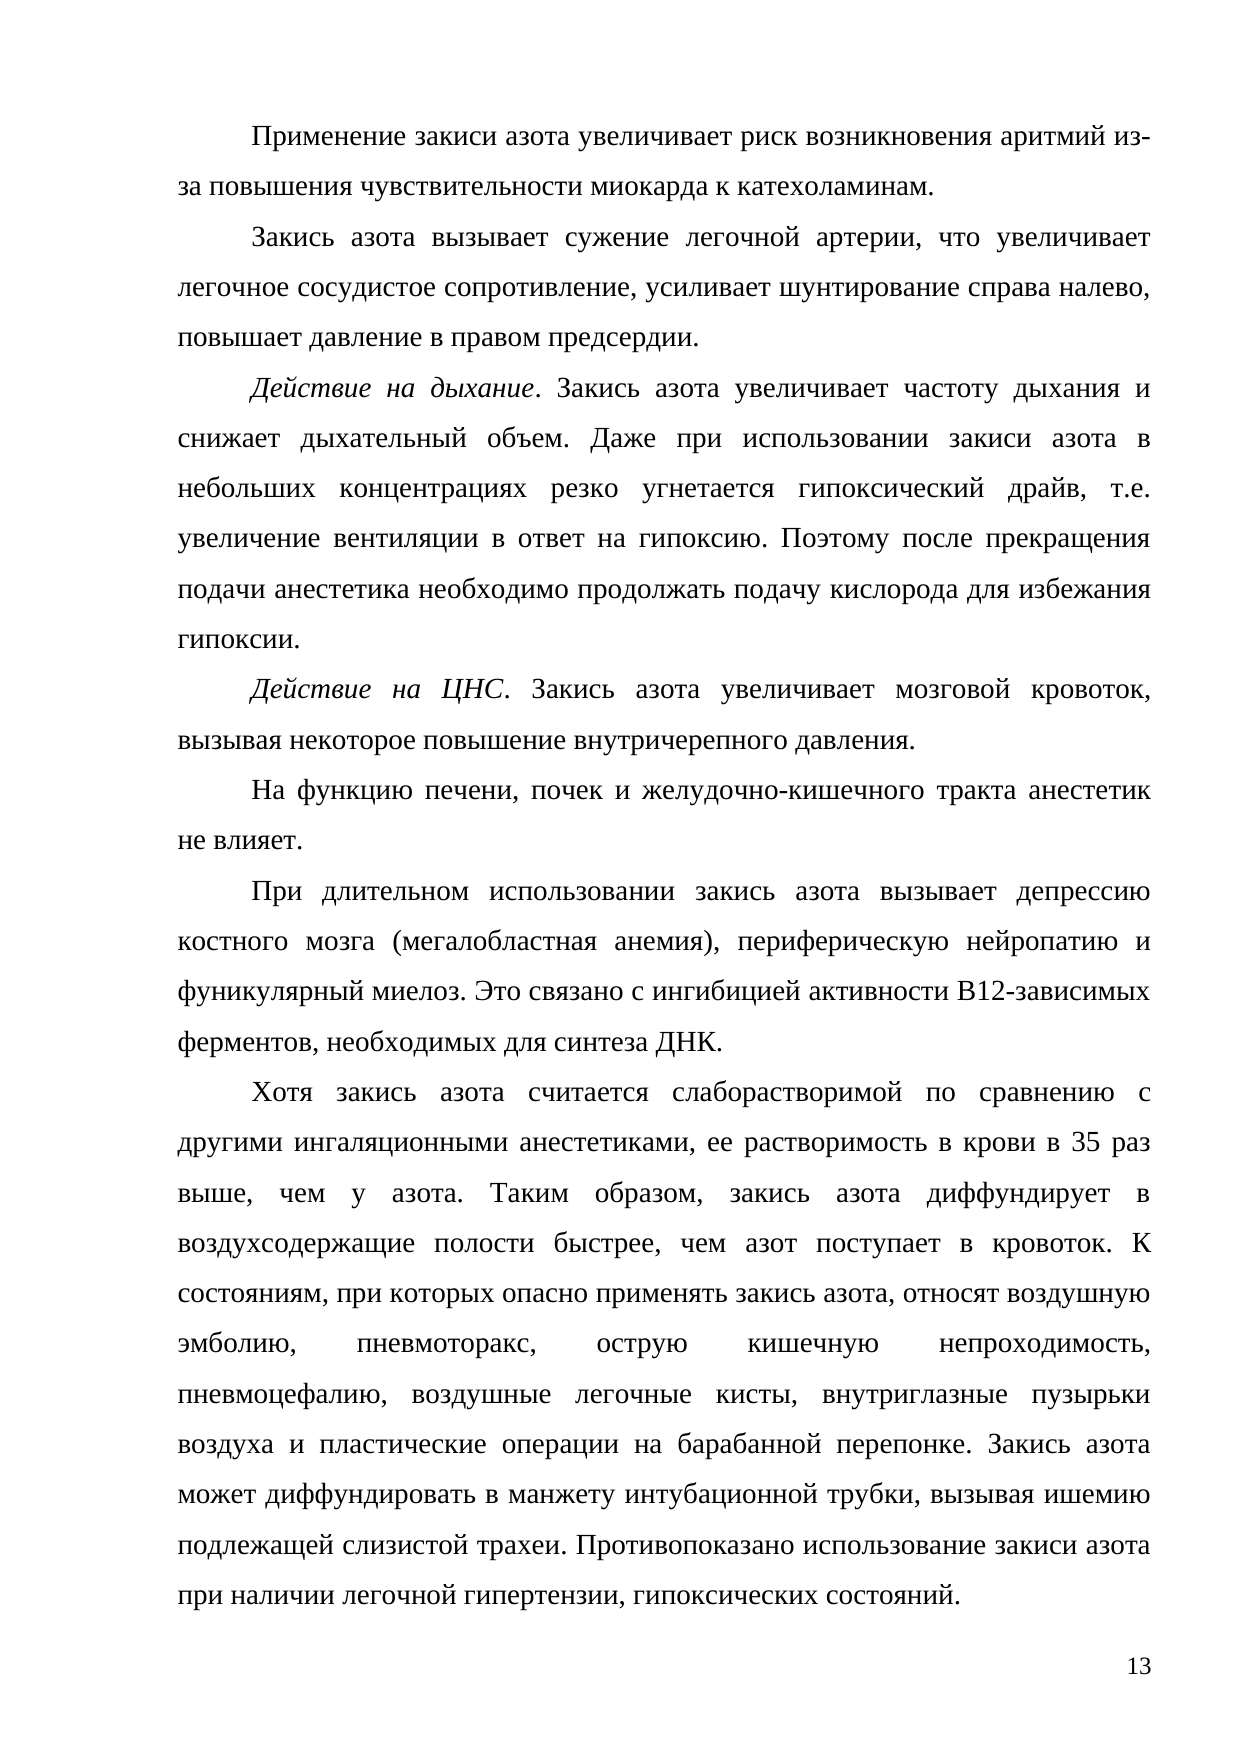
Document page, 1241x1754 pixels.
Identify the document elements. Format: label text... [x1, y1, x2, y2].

text Хотя закись азота считается слаборастворимой по сравнению с другими ингаляционными анестетиками, ее растворимость в крови в 35 раз выше, чем у азота. Таким образом, закись азота диффундирует в воздухсодержащие полости быстрее, чем азот поступает в кровоток. К состояниям, при которых опасно применять закись азота, относят воздушную эмболию, пневмоторакс, острую кишечную непроходимость, пневмоцефалию, воздушные легочные кисты, внутриглазные пузырьки воздуха и пластические операции на барабанной перепонке. Закись азота может диффундировать в манжету интубационной трубки, вызывая ишемию подлежащей слизистой трахеи. Противопоказано использование закиси азота при наличии легочной гипертензии, гипоксических состояний. [177, 1074, 1152, 1611]
text Действие на дыхание. Закись азота увеличивает частоту дыхания и снижает дыхательный объем. Даже при использовании закиси азота в небольших концентрациях резко угнетается гипоксический драйв, т.е. увеличение вентиляции в ответ на гипоксию. Поэтому после прекращения подачи анестетика необходимо продолжать подачу кислорода для избежания гипоксии. [177, 370, 1152, 655]
text На функцию печени, почек и желудочно-кишечного тракта анестетик не влияет. [177, 772, 1152, 856]
text При длительном использовании закись азота вызывает депрессию костного мозга (мегалобластная анемия), периферическую нейропатию и фуникулярный миелоз. Это связано с ингибицией активности В12-зависимых ферментов, необходимых для синтеза ДНК. [177, 873, 1152, 1057]
text Применение закиси азота увеличивает риск возникновения аритмий из-за повышения чувствительности миокарда к катехоламинам. [177, 118, 1152, 202]
text Закись азота вызывает сужение легочной артерии, что увеличивает легочное сосудистое сопротивление, усиливает шунтирование справа налево, повышает давление в правом предсердии. [177, 219, 1152, 353]
text Действие на ЦНС. Закись азота увеличивает мозговой кровоток, вызывая некоторое повышение внутричерепного давления. [177, 672, 1152, 755]
